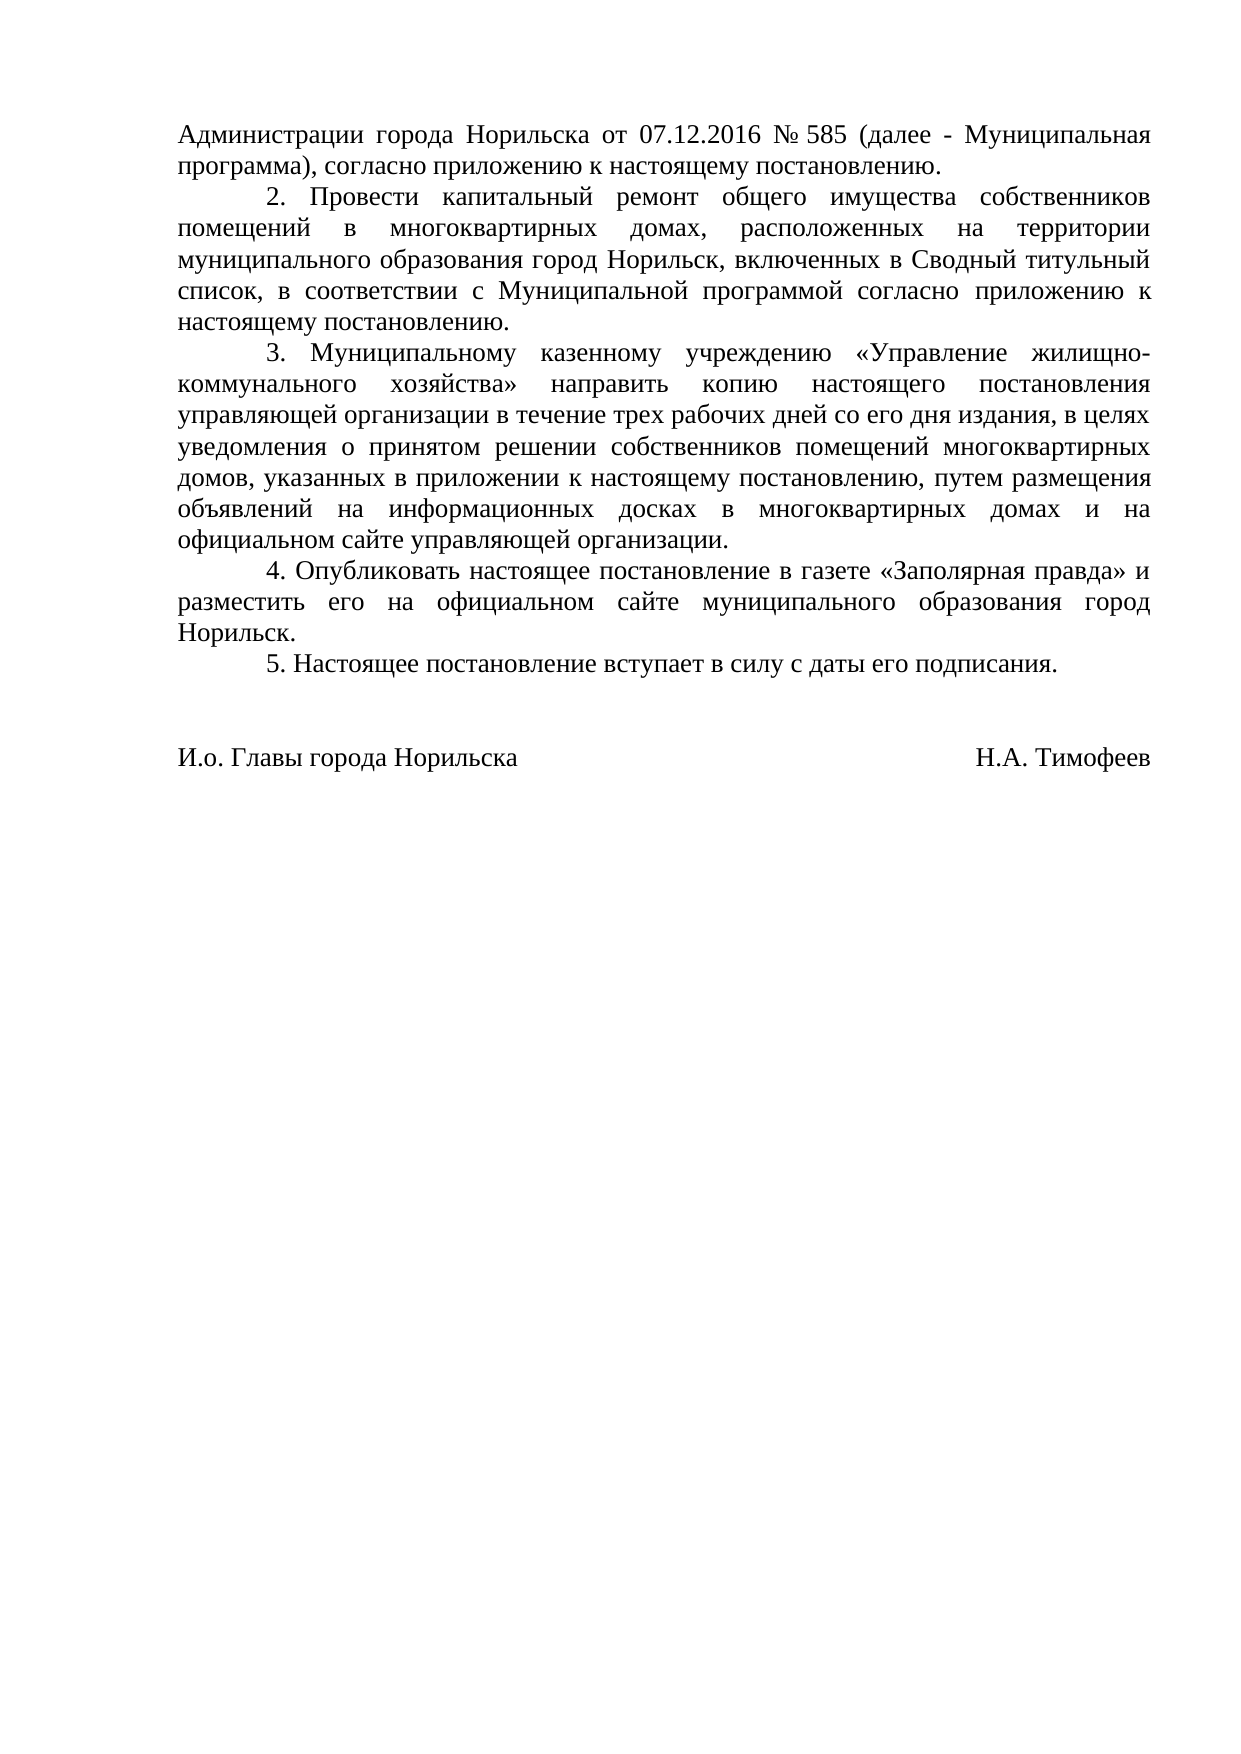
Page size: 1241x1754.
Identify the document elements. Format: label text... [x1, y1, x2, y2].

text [177, 118, 1152, 180]
text 3. Муниципальному казенному учреждению «Управление жилищно-коммунального хозяйства» направить копию настоящего постановления управляющей организации в течение трех рабочих дней со его дня издания, в целях уведомления о принятом решении собственников помещений многоквартирных домов, указанных в приложении к настоящему постановлению, путем размещения объявлений на информационных досках в многоквартирных домах и на официальном сайте управляющей организации. [177, 336, 1152, 554]
text 2. Провести капитальный ремонт общего имущества собственников помещений в многоквартирных домах, расположенных на территории муниципального образования город Норильск, включенных в Сводный титульный список, в соответствии с Муниципальной программой согласно приложению к настоящему постановлению. [177, 180, 1152, 336]
text И.о. Главы города Норильска Н.А. Тимофеев [177, 741, 1152, 772]
text 4. Опубликовать настоящее постановление в газете «Заполярная правда» и разместить его на официальном сайте муниципального образования город Норильск. [177, 554, 1152, 648]
text 5. Настоящее постановление вступает в силу с даты его подписания. [177, 648, 1152, 679]
